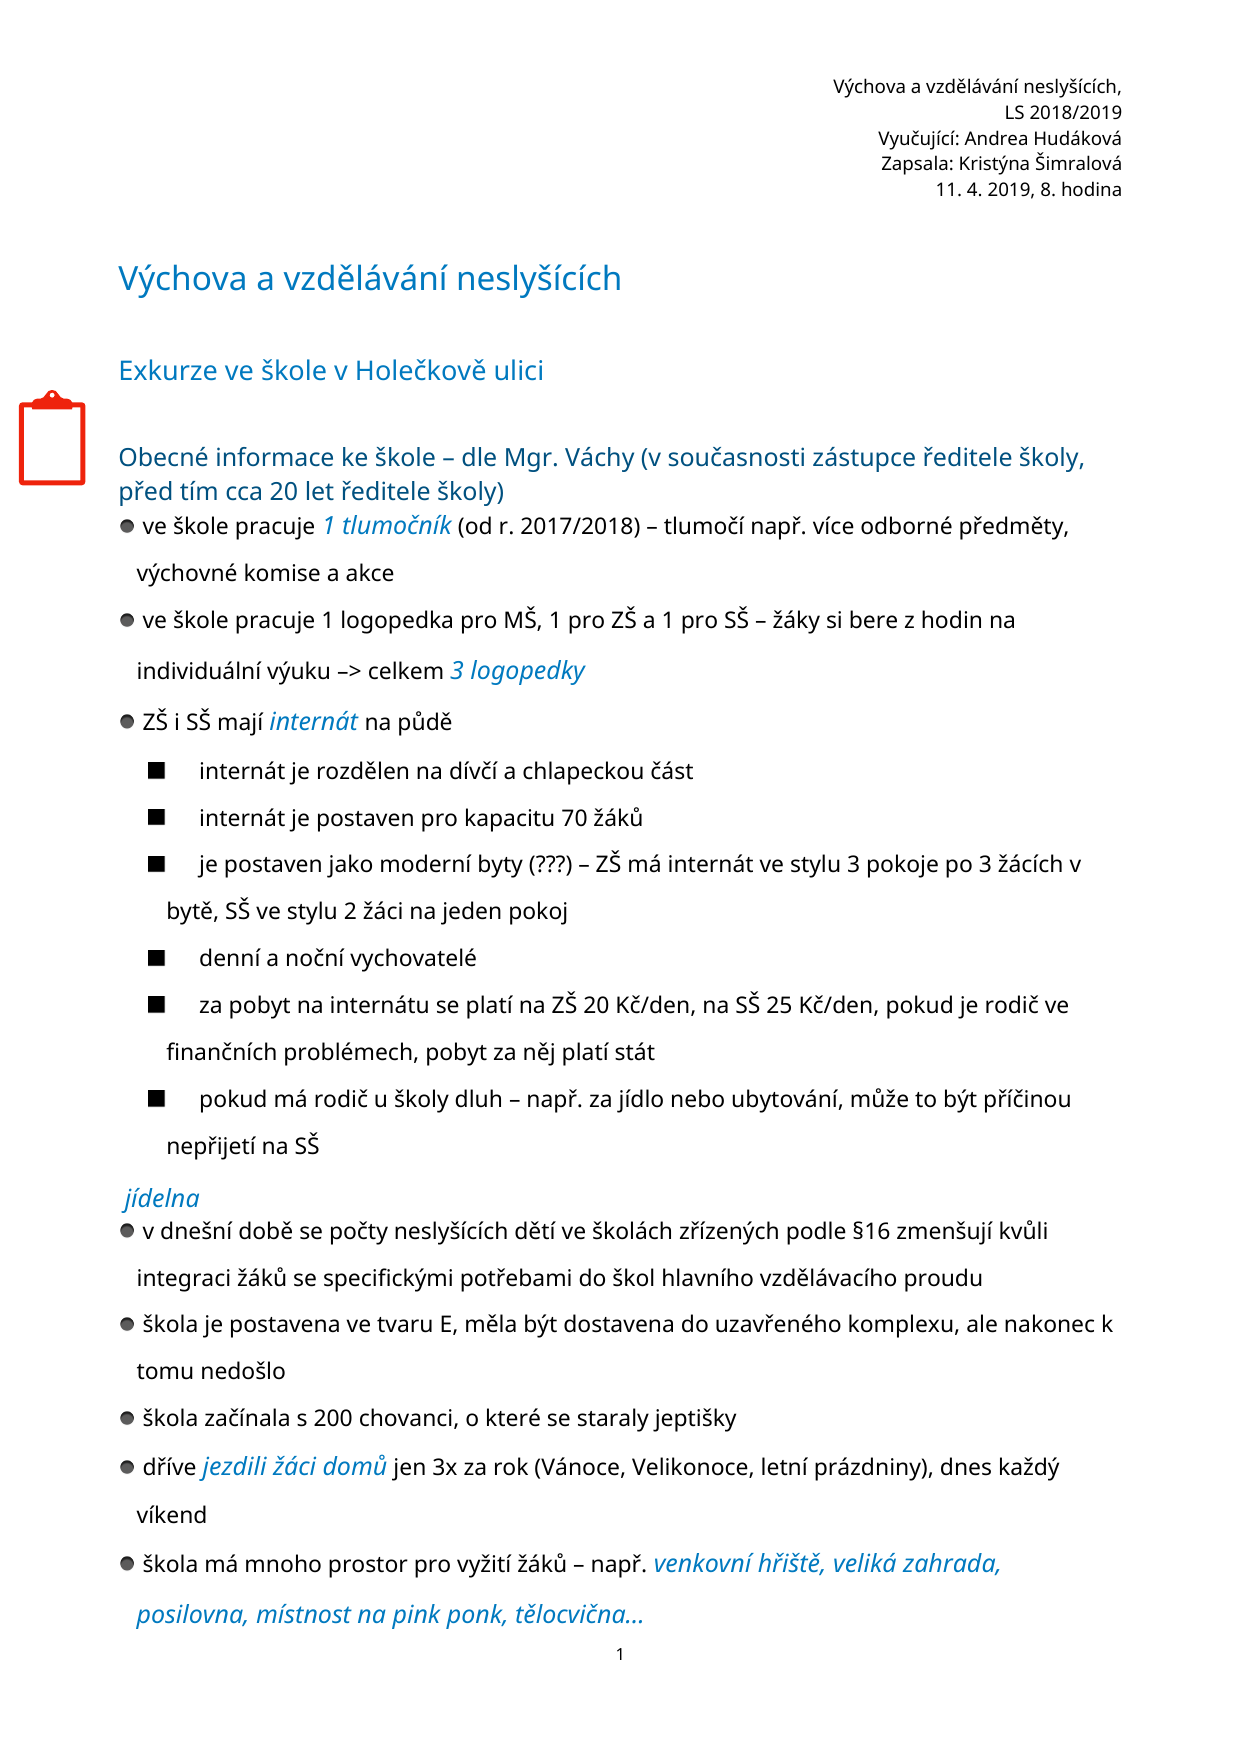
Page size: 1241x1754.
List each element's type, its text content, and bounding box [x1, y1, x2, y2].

subtitle Výchova a vzdělávání neslyšících [118, 255, 1122, 301]
picture [148, 762, 166, 780]
picture [119, 1459, 135, 1476]
picture [119, 713, 135, 731]
list za pobyt na internátu se platí na ZŠ 20 Kč/den, na SŠ 25 Kč/den, pokud je rodič ve finančních problémech, pobyt za něj platí stát [148, 989, 1122, 1067]
list ve škole pracuje 1 tlumočník (od r. 2017/2018) – tlumočí např. více odborné předměty, výchovné komise a akce [118, 508, 1122, 589]
picture [119, 1555, 135, 1573]
picture [148, 856, 166, 873]
picture [119, 612, 135, 629]
list denní a noční vychovatelé [148, 942, 1122, 973]
list škola je postavena ve tvaru E, měla být dostavena do uzavřeného komplexu, ale nakonec k tomu nedošlo [118, 1308, 1122, 1387]
list pokud má rodič u školy dluh – např. za jídlo nebo ubytování, může to být příčinou nepřijetí na SŠ [148, 1083, 1122, 1161]
subtitle Obecné informace ke škole – dle Mgr. Váchy (v současnosti zástupce ředitele školy, před tím cca 20 let ředitele školy) [118, 439, 1122, 508]
list ve škole pracuje 1 logopedka pro MŠ, 1 pro ZŠ a 1 pro SŠ – žáky si bere z hodin na individuální výuku –> celkem 3 logopedky [118, 604, 1122, 687]
list dříve jezdili žáci domů jen 3x za rok (Vánoce, Velikonoce, letní prázdniny), dnes každý víkend [118, 1449, 1122, 1530]
picture [148, 1090, 166, 1108]
list internát je rozdělen na dívčí a chlapeckou část [148, 754, 1122, 786]
list škola začínala s 200 chovanci, o které se staraly jeptišky [118, 1402, 1122, 1433]
list je postaven jako moderní byty (???) – ZŠ má internát ve stylu 3 pokoje po 3 žácích v bytě, SŠ ve stylu 2 žáci na jeden pokoj [148, 848, 1122, 926]
list v dnešní době se počty neslyšících dětí ve školách zřízených podle §16 zmenšují kvůli integraci žáků se specifickými potřebami do škol hlavního vzdělávacího proudu [118, 1215, 1122, 1293]
list škola má mnoho prostor pro vyžití žáků – např. venkovní hřiště, veliká zahrada, posilovna, místnost na pink ponk, tělocvična… [118, 1546, 1122, 1631]
picture [148, 809, 166, 826]
picture [119, 1316, 135, 1333]
list ZŠ i SŠ mají internát na půdě [118, 703, 1122, 738]
picture [148, 996, 166, 1014]
picture [119, 1410, 135, 1427]
subtitle jídelna [118, 1181, 1122, 1215]
list internát je postaven pro kapacitu 70 žáků [148, 801, 1122, 833]
picture [119, 518, 135, 535]
picture [148, 950, 166, 967]
picture [119, 1222, 135, 1240]
subtitle Exkurze ve škole v Holečkově ulici [118, 352, 1122, 388]
